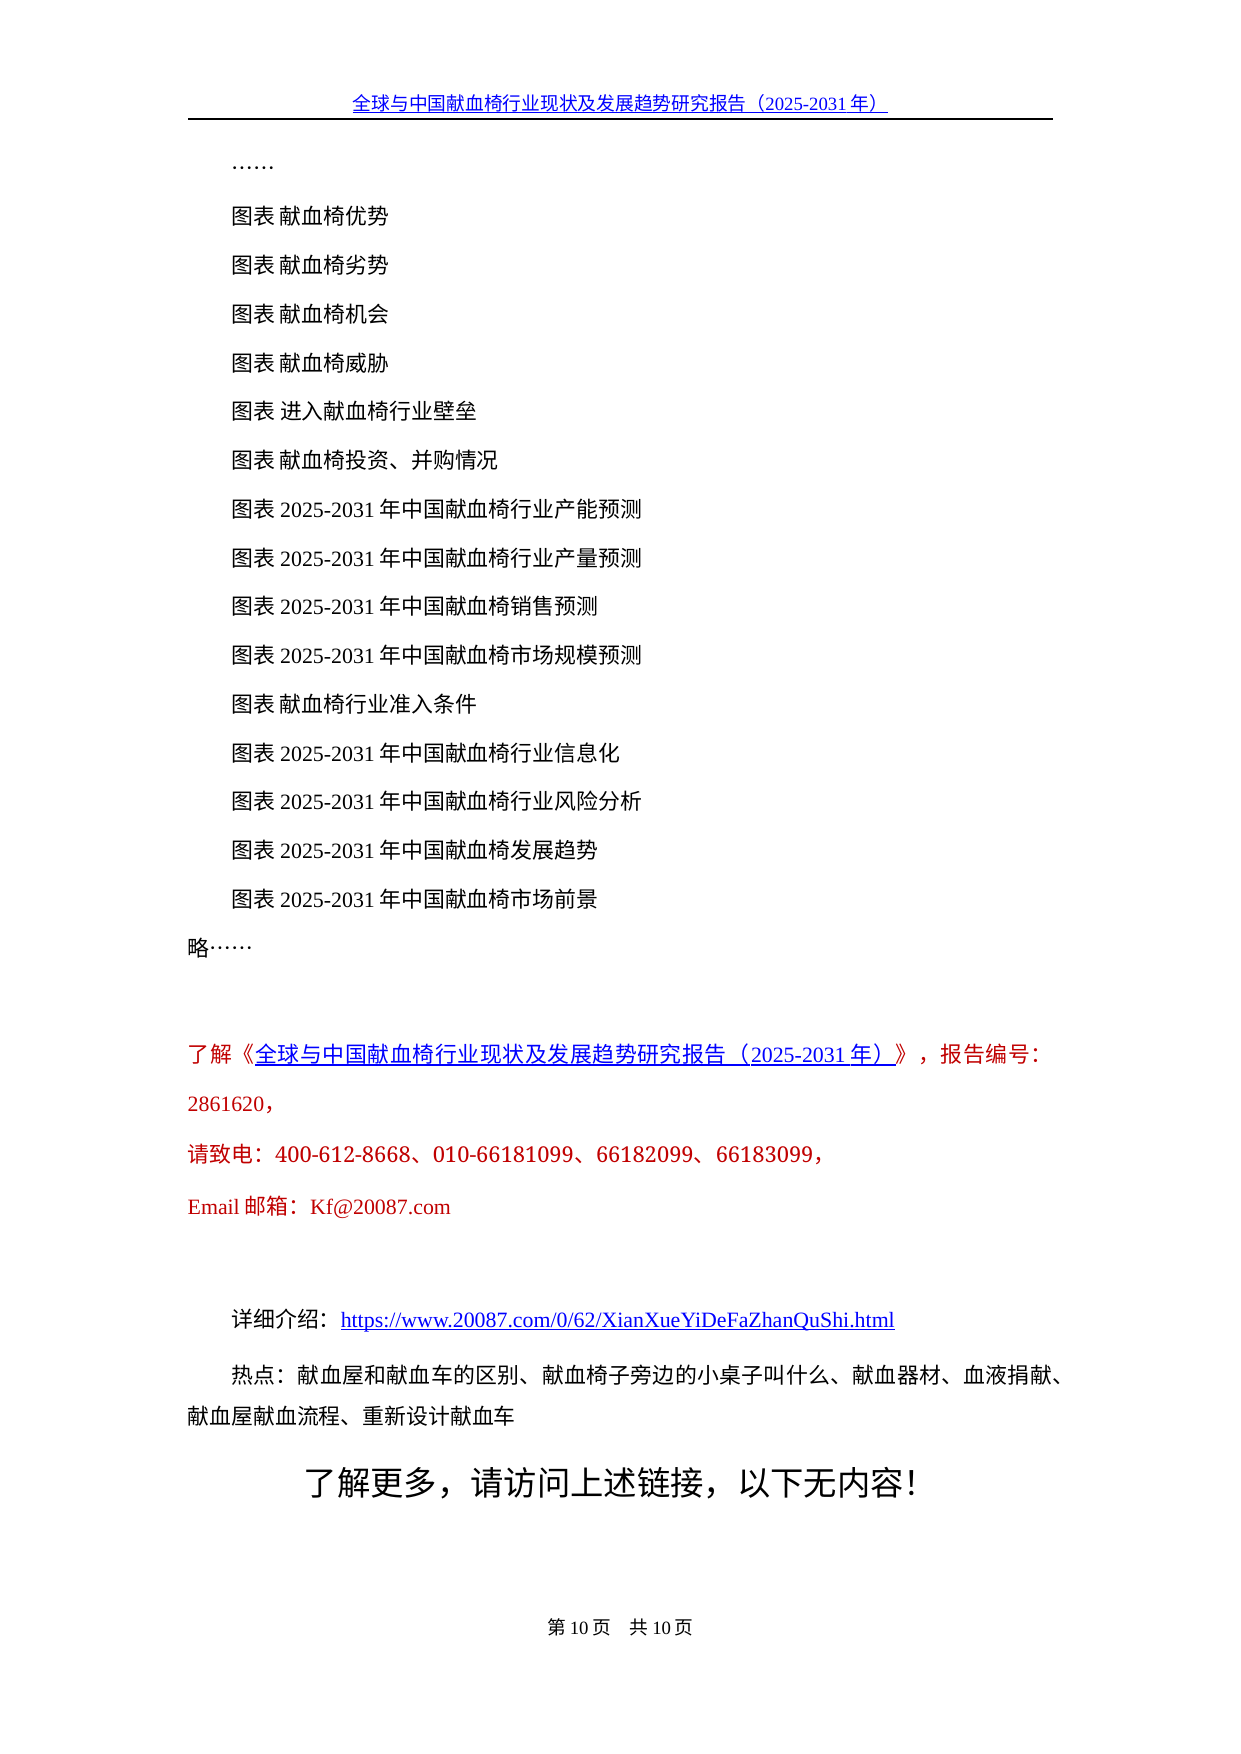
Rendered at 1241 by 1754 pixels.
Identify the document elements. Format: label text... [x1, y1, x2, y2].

text 了解《全球与中国献血椅行业现状及发展趋势研究报告（2025-2031年）》，报告编号：2861620， [187, 1037, 1053, 1118]
text 热点：献血屋和献血车的区别、献血椅子旁边的小桌子叫什么、献血器材、血液捐献、献血屋献血流程、重新设计献血车 [187, 1358, 1053, 1431]
text 请致电：400-612-8668、010-66181099、66182099、66183099， [187, 1137, 1053, 1169]
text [187, 150, 1053, 963]
title 了解更多，请访问上述链接，以下无内容！ [187, 1449, 1053, 1514]
text 详细介绍：https://www.20087.com/0/62/XianXueYiDeFaZhanQuShi.html [187, 1301, 1053, 1334]
text Email邮箱：Kf@20087.com [187, 1188, 1053, 1221]
